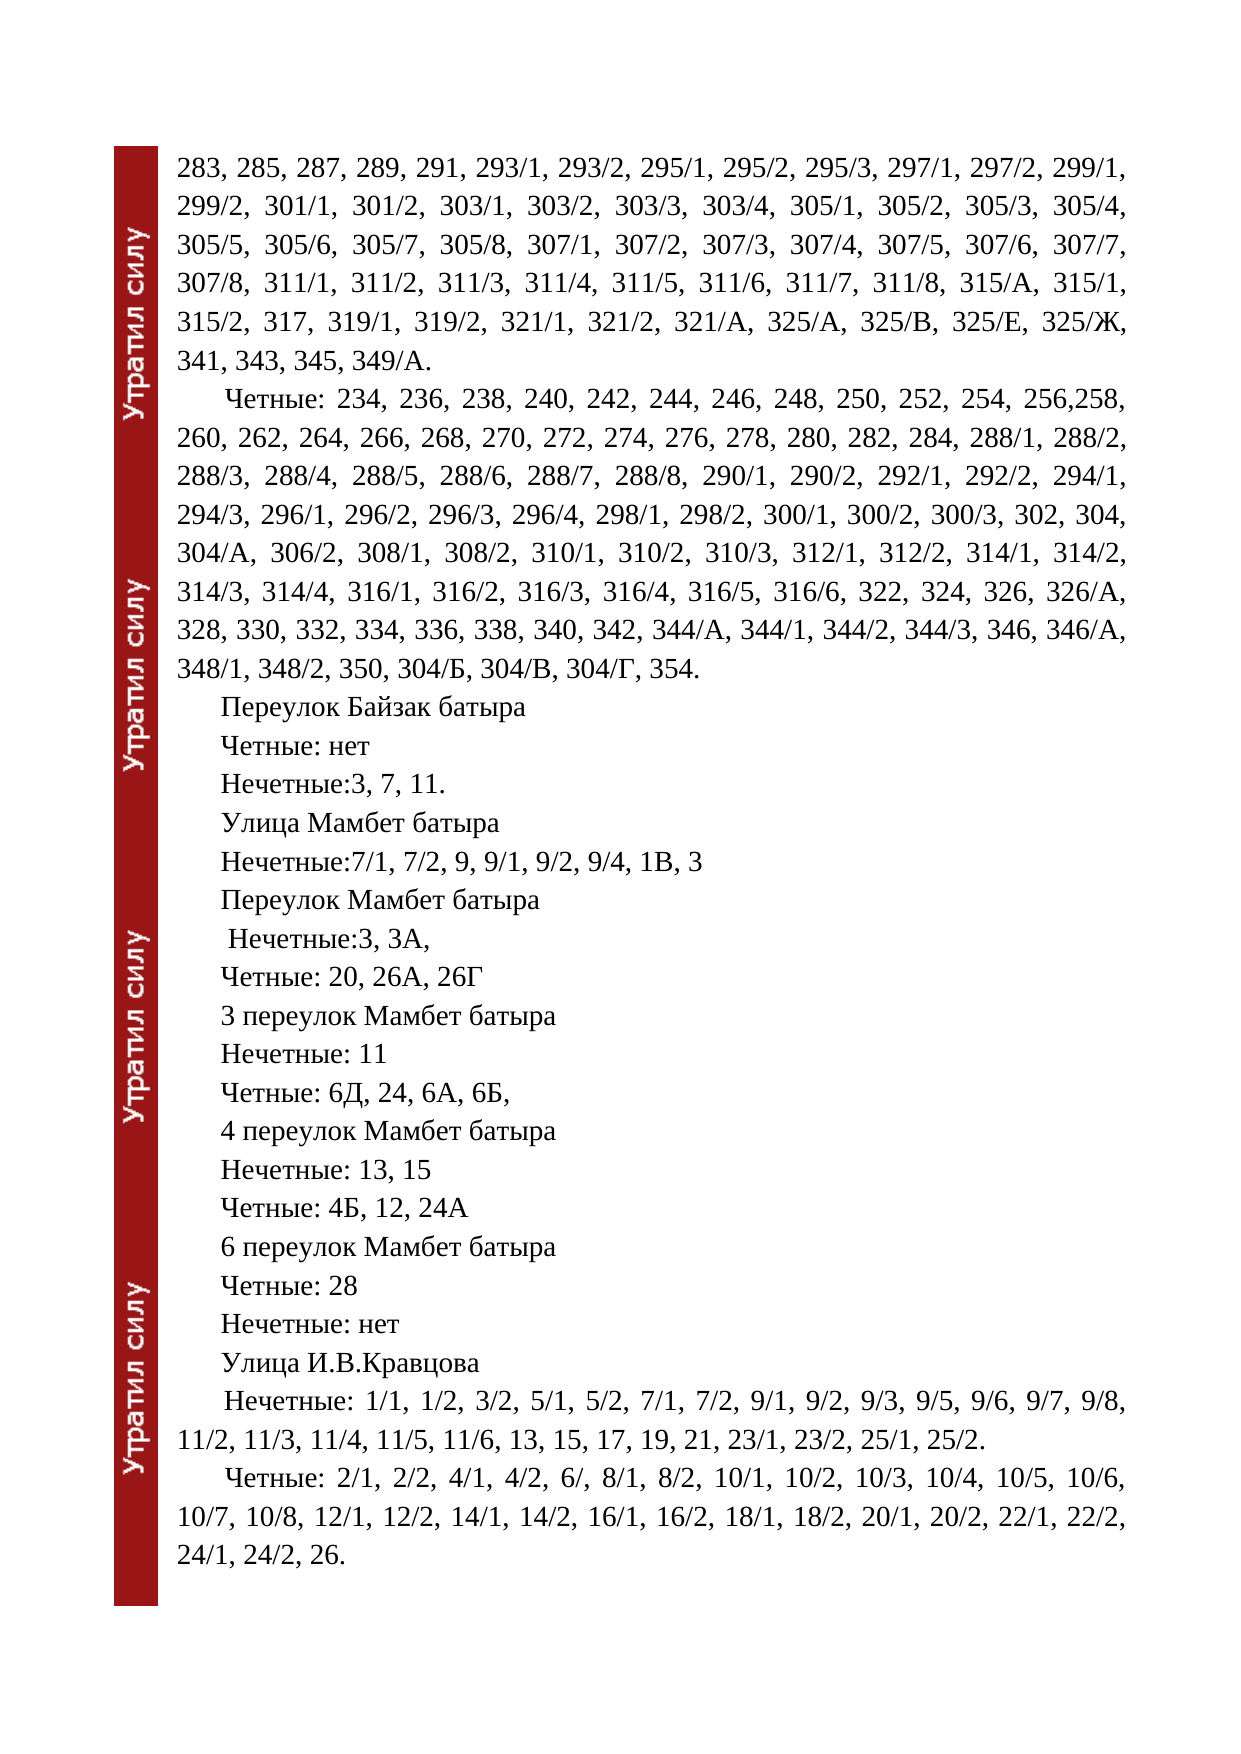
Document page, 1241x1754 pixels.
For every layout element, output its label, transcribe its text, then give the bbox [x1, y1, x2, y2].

picture [114, 1301, 158, 1306]
text 4 переулок Мамбет батыра [112, 1113, 1128, 1147]
text Четные: 28 [112, 1268, 1128, 1301]
picture [114, 877, 158, 882]
text Нечетные: 11 [112, 1036, 1128, 1070]
text Четные: 6Д, 24, 6А, 6Б, [112, 1075, 1128, 1108]
picture [114, 993, 158, 998]
picture [114, 762, 158, 767]
picture [114, 1571, 158, 1606]
text Четные: 234, 236, 238, 240, 242, 244, 246, 248, 250, 252, 254, 256,258, 260, 262, 264, 266, 268, 270, 272, 274, 276, 278, 280, 282, 284, 288/1, 288/2, 288/3, 288/4, 288/5, 288/6, 288/7, 288/8, 290/1, 290/2, 292/1, 292/2, 294/1, 294/3, 296/1, 296/2, 296/3, 296/4, 298/1, 298/2, 300/1, 300/2, 300/3, 302, 304, 304/А, 306/2, 308/1, 308/2, 310/1, 310/2, 310/3, 312/1, 312/2, 314/1, 314/2, 314/3, 314/4, 316/1, 316/2, 316/3, 316/4, 316/5, 316/6, 322, 324, 326, 326/А, 328, 330, 332, 334, 336, 338, 340, 342, 344/А, 344/1, 344/2, 344/3, 346, 346/А, 348/1, 348/2, 350, 304/Б, 304/В, 304/Г, 354. [112, 381, 1128, 684]
picture [114, 1455, 158, 1460]
picture [114, 684, 158, 689]
text Нечетные:3, 3А, [112, 921, 1128, 954]
picture [114, 916, 158, 921]
picture [114, 1378, 158, 1383]
picture [114, 1186, 158, 1191]
text Нечетные:3, 7, 11. [112, 767, 1128, 800]
picture [114, 839, 158, 844]
picture [114, 1263, 158, 1268]
text Улица И.В.Кравцова [112, 1345, 1128, 1378]
text Улица Мамбет батыра [112, 805, 1128, 839]
text Нечетные:7/1, 7/2, 9, 9/1, 9/2, 9/4, 1В, 3 [112, 844, 1128, 877]
text Четные: 4Б, 12, 24А [112, 1191, 1128, 1224]
picture [114, 1340, 158, 1345]
text Переулок Байзак батыра [112, 689, 1128, 723]
picture [114, 1070, 158, 1075]
text Нечетные: 13, 15 [112, 1152, 1128, 1186]
text 6 переулок Мамбет батыра [112, 1229, 1128, 1263]
text Четные: 2/1, 2/2, 4/1, 4/2, 6/, 8/1, 8/2, 10/1, 10/2, 10/3, 10/4, 10/5, 10/6, 10/7, 10/8, 12/1, 12/2, 14/1, 14/2, 16/1, 16/2, 18/1, 18/2, 20/1, 20/2, 22/1, 22/2, 24/1, 24/2, 26. [112, 1460, 1128, 1571]
picture [114, 1147, 158, 1152]
picture [114, 1031, 158, 1036]
picture [114, 146, 158, 150]
picture [114, 954, 158, 959]
text Нечетные: 1/1, 1/2, 3/2, 5/1, 5/2, 7/1, 7/2, 9/1, 9/2, 9/3, 9/5, 9/6, 9/7, 9/8, 11/2, 11/3, 11/4, 11/5, 11/6, 13, 15, 17, 19, 21, 23/1, 23/2, 25/1, 25/2. [112, 1383, 1128, 1455]
text 3 переулок Мамбет батыра [112, 998, 1128, 1031]
text Четные: нет [112, 728, 1128, 762]
picture [114, 1224, 158, 1229]
text Нечетные: нет [112, 1306, 1128, 1340]
picture [114, 1108, 158, 1113]
picture [114, 376, 158, 381]
picture [114, 800, 158, 805]
text Четные: 20, 26А, 26Г [112, 959, 1128, 993]
picture [114, 723, 158, 728]
text Переулок Мамбет батыра [112, 882, 1128, 916]
